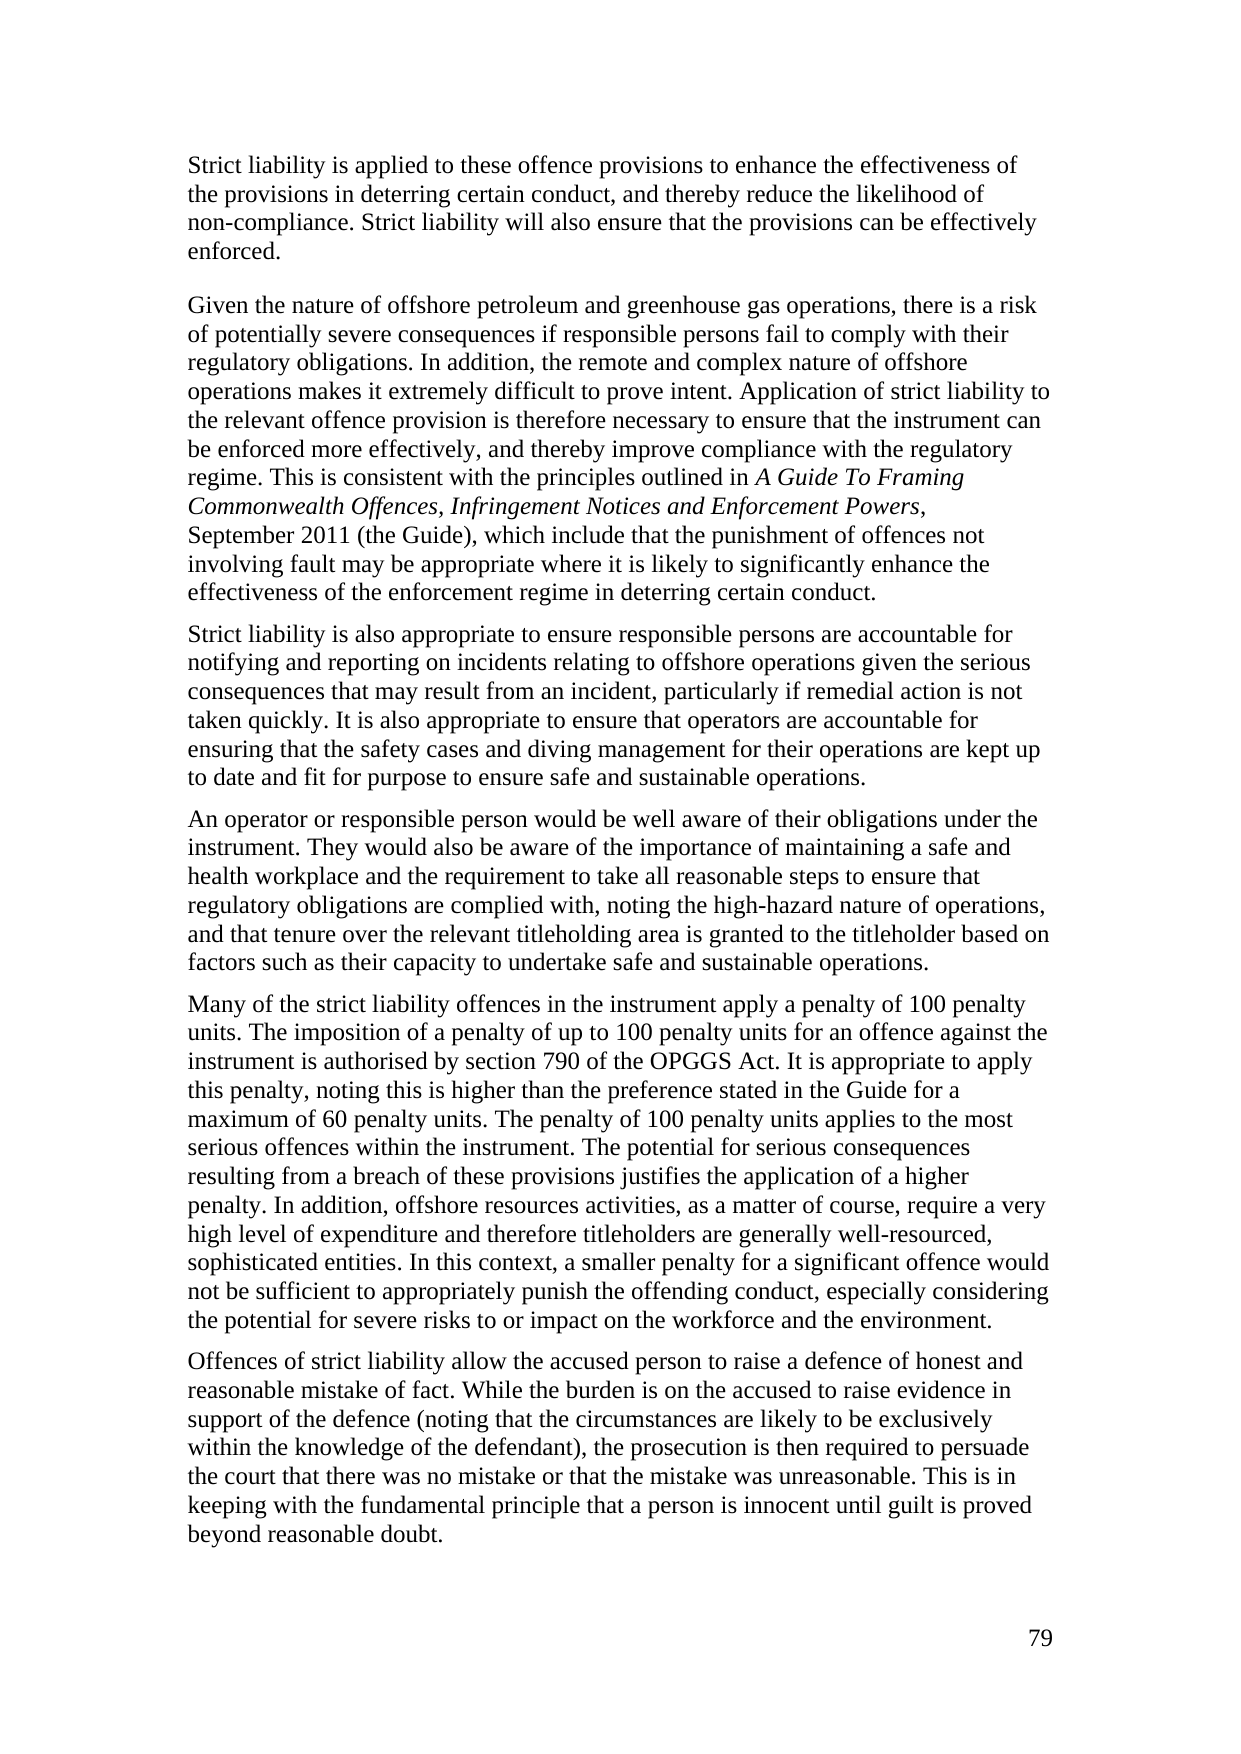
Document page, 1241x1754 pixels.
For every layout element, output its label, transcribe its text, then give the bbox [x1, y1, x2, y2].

text An operator or responsible person would be well aware of their obligations under the instrument. They would also be aware of the importance of maintaining a safe and health workplace and the requirement to take all reasonable steps to ensure that regulatory obligations are complied with, noting the high-hazard nature of operations, and that tenure over the relevant titleholding area is granted to the titleholder based on factors such as their capacity to undertake safe and sustainable operations. [187, 804, 1053, 976]
text Offences of strict liability allow the accused person to raise a defence of honest and reasonable mistake of fact. While the burden is on the accused to raise evidence in support of the defence (noting that the circumstances are likely to be exclusively within the knowledge of the defendant), the prosecution is then required to persuade the court that there was no mistake or that the mistake was unreasonable. This is in keeping with the fundamental principle that a person is innocent until guilt is proved beyond reasonable doubt. [187, 1346, 1053, 1547]
text Strict liability is applied to these offence provisions to enhance the effectiveness of the provisions in deterring certain conduct, and thereby reduce the likelihood of non-compliance. Strict liability will also ensure that the provisions can be effectively enforced. [187, 150, 1053, 265]
text Strict liability is also appropriate to ensure responsible persons are accountable for notifying and reporting on incidents relating to offshore operations given the serious consequences that may result from an incident, particularly if remedial action is not taken quickly. It is also appropriate to ensure that operators are accountable for ensuring that the safety cases and diving management for their operations are kept up to date and fit for purpose to ensure safe and sustainable operations. [187, 619, 1053, 791]
text Many of the strict liability offences in the instrument apply a penalty of 100 penalty units. The imposition of a penalty of up to 100 penalty units for an offence against the instrument is authorised by section 790 of the OPGGS Act. It is appropriate to apply this penalty, noting this is higher than the preference stated in the Guide for a maximum of 60 penalty units. The penalty of 100 penalty units applies to the most serious offences within the instrument. The potential for serious consequences resulting from a breach of these provisions justifies the application of a higher penalty. In addition, offshore resources activities, as a matter of course, require a very high level of expenditure and therefore titleholders are generally well-resourced, sophisticated entities. In this context, a smaller penalty for a significant offence would not be sufficient to appropriately punish the offending conduct, especially considering the potential for severe risks to or impact on the workforce and the environment. [187, 989, 1053, 1334]
text Given the nature of offshore petroleum and greenhouse gas operations, there is a risk of potentially severe consequences if responsible persons fail to comply with their regulatory obligations. In addition, the remote and complex nature of offshore operations makes it extremely difficult to prove intent. Application of strict liability to the relevant offence provision is therefore necessary to ensure that the instrument can be enforced more effectively, and thereby improve compliance with the regulatory regime. This is consistent with the principles outlined in A Guide To Framing Commonwealth Offences, Infringement Notices and Enforcement Powers, September 2011 (the Guide), which include that the punishment of offences not involving fault may be appropriate where it is likely to significantly enhance the effectiveness of the enforcement regime in deterring certain conduct. [187, 290, 1053, 606]
